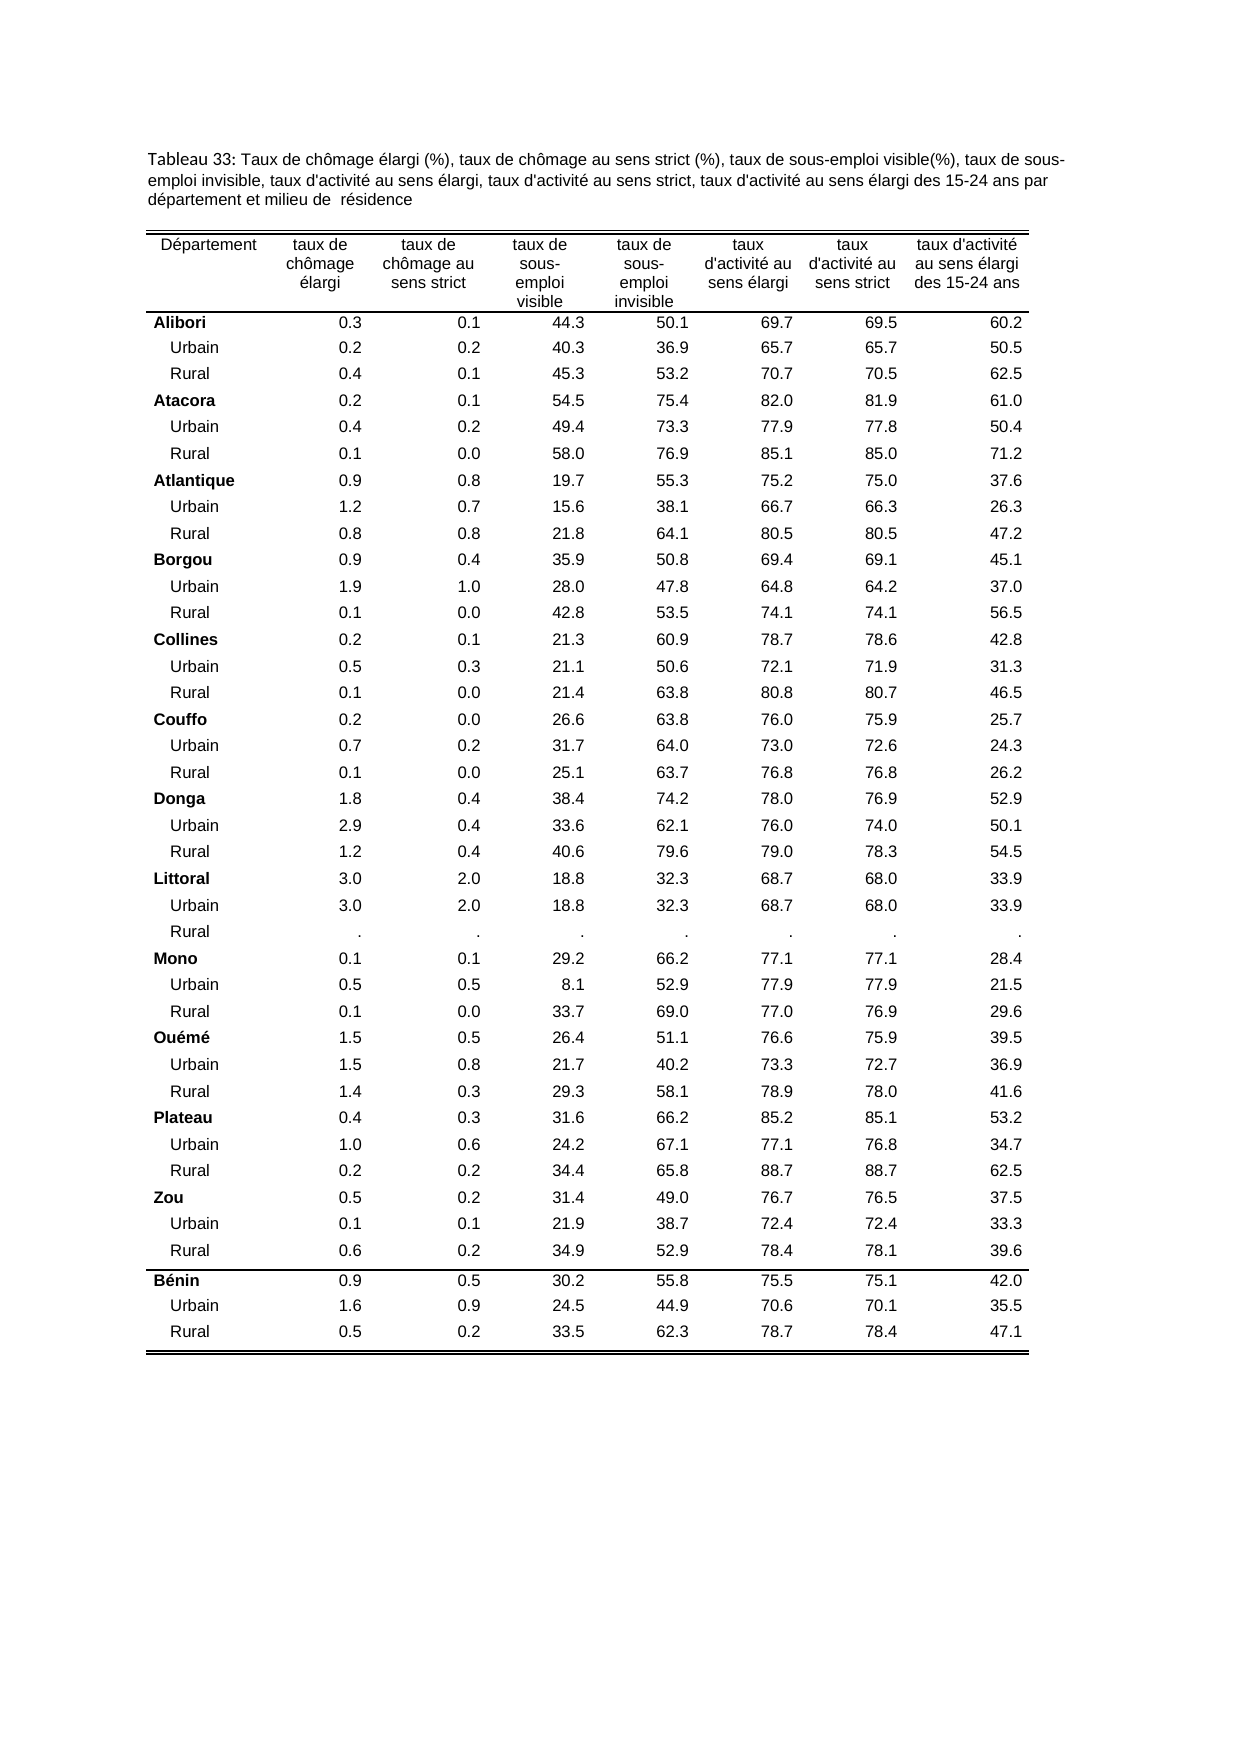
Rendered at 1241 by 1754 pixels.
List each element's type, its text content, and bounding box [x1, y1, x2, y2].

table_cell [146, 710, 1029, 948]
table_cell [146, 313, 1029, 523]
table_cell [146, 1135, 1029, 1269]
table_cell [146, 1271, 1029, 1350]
text Tableau 33: Taux de chômage élargi (%), taux de chômage au sens strict (%), taux de sous-emploi visible(%), taux de sous-emploi invisible, taux d'activité au sens élargi, taux d'activité au sens strict, taux d'activité au sens élargi des 15-24 ans par département et milieu de résidence [148, 148, 1093, 209]
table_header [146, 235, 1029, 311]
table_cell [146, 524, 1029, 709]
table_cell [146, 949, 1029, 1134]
